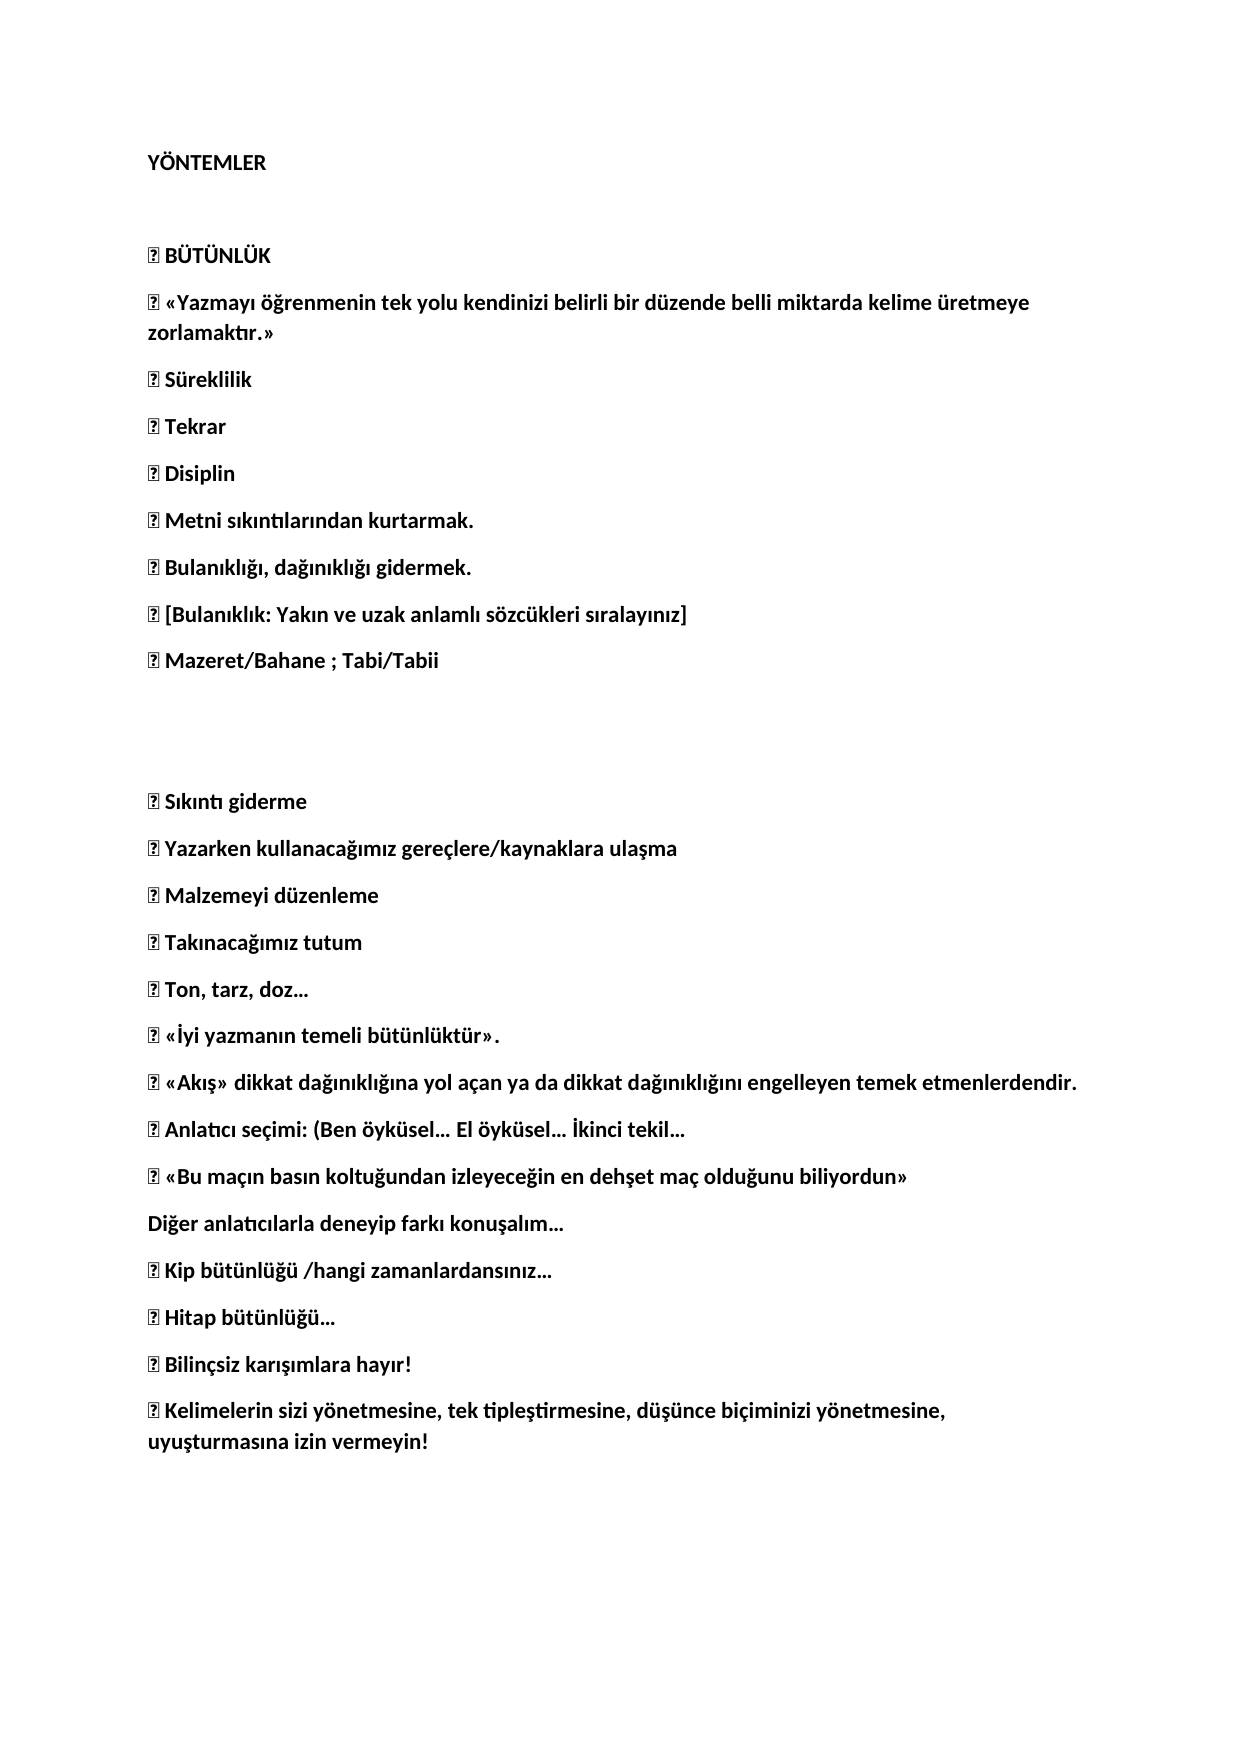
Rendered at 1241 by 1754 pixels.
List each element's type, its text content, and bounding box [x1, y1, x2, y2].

text 􀂃 Sıkıntı giderme [148, 787, 1093, 815]
text 􀂃 «Akış» dikkat dağınıklığına yol açan ya da dikkat dağınıklığını engelleyen temek etmenlerdendir. [148, 1068, 1093, 1096]
text 􀂃 Tekrar [148, 412, 1093, 440]
text 􀂃 «Bu maçın basın koltuğundan izleyeceğin en dehşet maç olduğunu biliyordun» [148, 1162, 1093, 1190]
text 􀂃 «İyi yazmanın temeli bütünlüktür». [148, 1022, 1093, 1049]
text 􀂃 Süreklilik [148, 365, 1093, 393]
text 􀂃 «Yazmayı öğrenmenin tek yolu kendinizi belirli bir düzende belli miktarda kelime üretmeye zorlamaktır.» [148, 288, 1093, 346]
text 􀂃 Anlatıcı seçimi: (Ben öyküsel… El öyküsel… İkinci tekil… [148, 1115, 1093, 1143]
text 􀂃 Mazeret/Bahane ; Tabi/Tabii [148, 647, 1093, 674]
text 􀂃 Kelimelerin sizi yönetmesine, tek tipleştirmesine, düşünce biçiminizi yönetmesine, uyuşturmasına izin vermeyin! [148, 1397, 1093, 1455]
text 􀂃 Yazarken kullanacağımız gereçlere/kaynaklara ulaşma [148, 834, 1093, 862]
text 􀂃 Bulanıklığı, dağınıklığı gidermek. [148, 553, 1093, 581]
text 􀂃 BÜTÜNLÜK [148, 241, 1093, 269]
text YÖNTEMLER [148, 148, 1093, 176]
text 􀂃 Kip bütünlüğü /hangi zamanlardansınız… [148, 1256, 1093, 1284]
text 􀂃 Hitap bütünlüğü… [148, 1303, 1093, 1331]
text 􀂃 Bilinçsiz karışımlara hayır! [148, 1350, 1093, 1378]
text Diğer anlatıcılarla deneyip farkı konuşalım… [148, 1209, 1093, 1237]
text 􀂃 Metni sıkıntılarından kurtarmak. [148, 506, 1093, 534]
text 􀂃 Disiplin [148, 459, 1093, 487]
text 􀂃 Malzemeyi düzenleme [148, 881, 1093, 909]
text 􀂃 Takınacağımız tutum [148, 928, 1093, 956]
text 􀂃 [Bulanıklık: Yakın ve uzak anlamlı sözcükleri sıralayınız] [148, 600, 1093, 628]
text 􀂃 Ton, tarz, doz… [148, 975, 1093, 1003]
